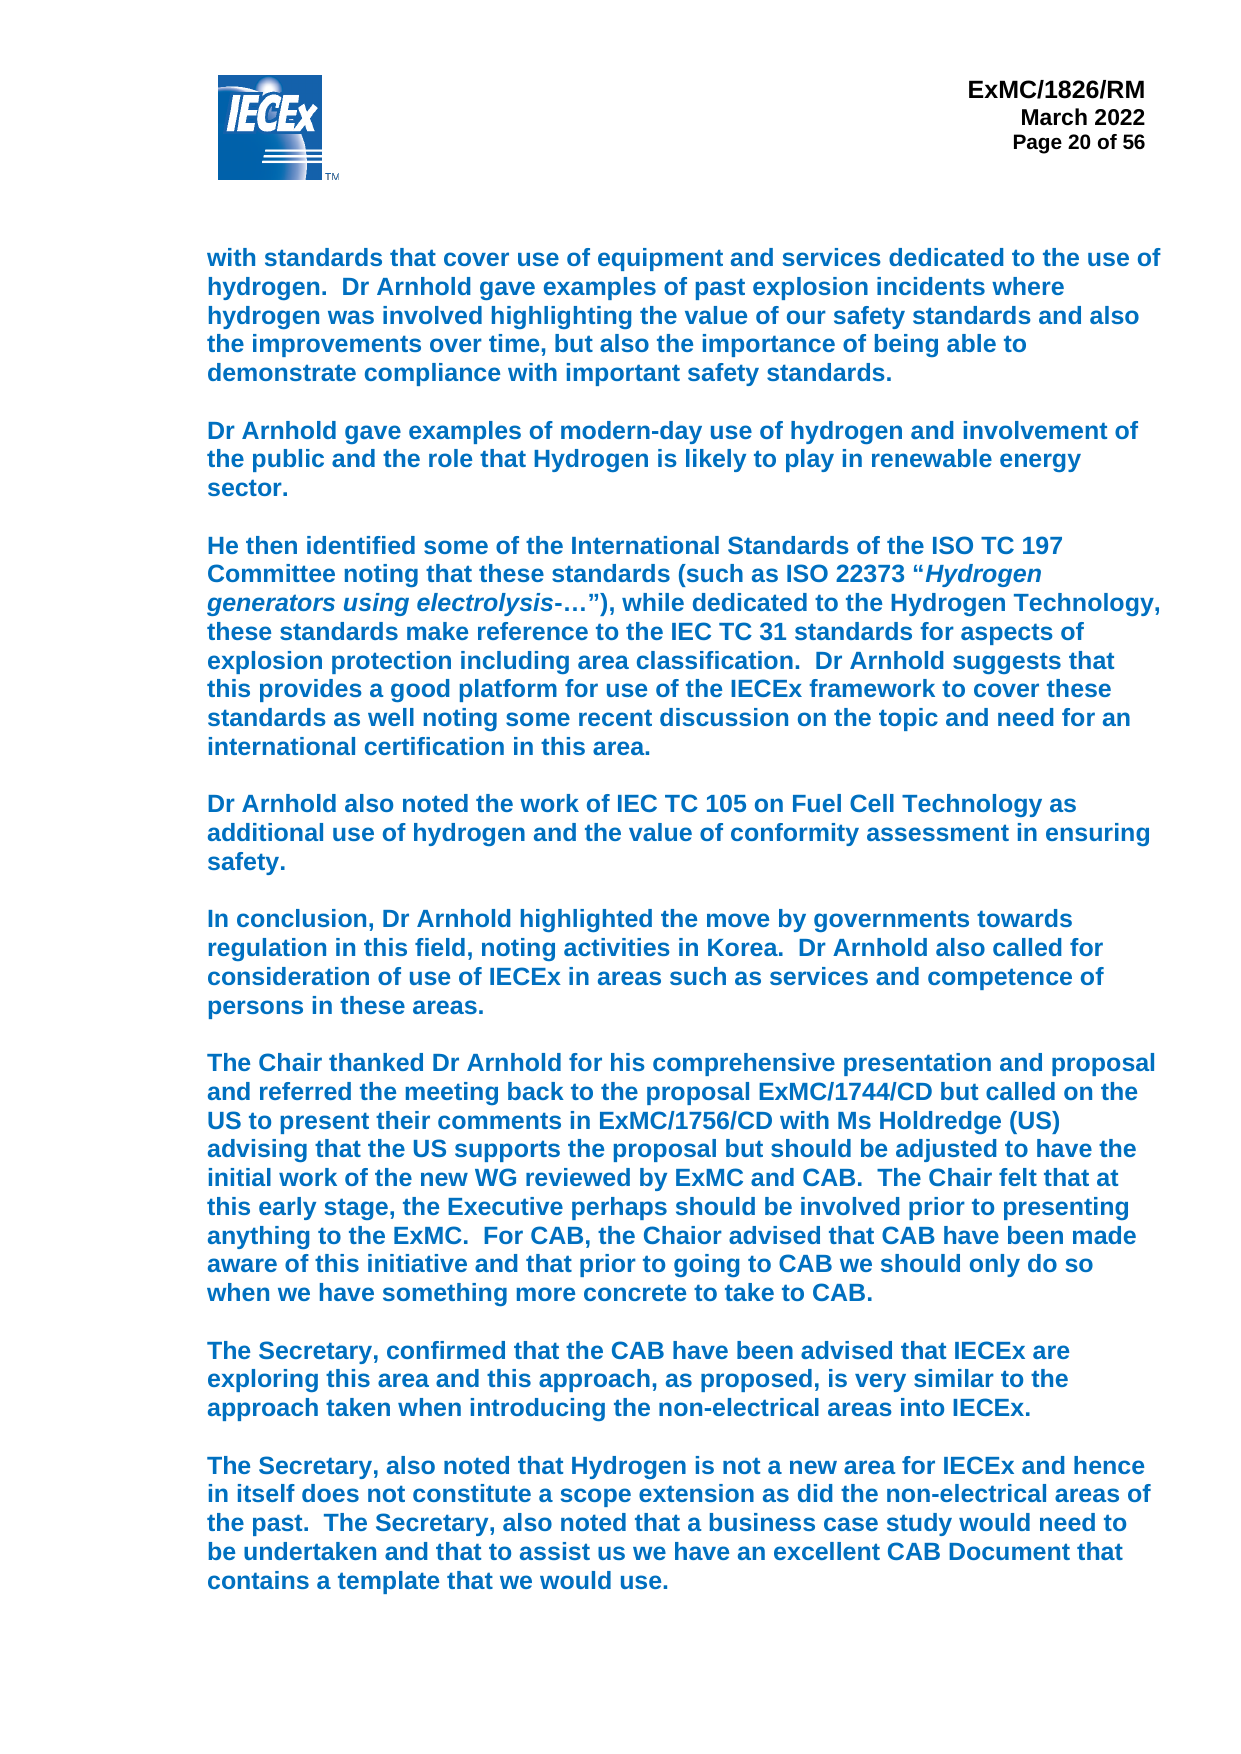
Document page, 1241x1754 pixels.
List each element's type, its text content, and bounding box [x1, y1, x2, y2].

picture [218, 75, 339, 180]
text The Secretary, confirmed that the CAB have been advised that IECEx are exploring this area and this approach, as proposed, is very similar to the approach taken when introducing the non-electrical areas into IECEx. [207, 1336, 1162, 1422]
text The Secretary, also noted that Hydrogen is not a new area for IECEx and hence in itself does not constitute a scope extension as did the non-electrical areas of the past. The Secretary, also noted that a business case study would need to be undertaken and that to assist us we have an excellent CAB Document that contains a template that we would use. [207, 1451, 1162, 1594]
text Dr Arnhold gave examples of modern-day use of hydrogen and involvement of the public and the role that Hydrogen is likely to play in renewable energy sector. [207, 416, 1162, 502]
text The Chair thanked Dr Arnhold for his comprehensive presentation and proposal and referred the meeting back to the proposal ExMC/1744/CD but called on the US to present their comments in ExMC/1756/CD with Ms Holdredge (US) advising that the US supports the proposal but should be adjusted to have the initial work of the new WG reviewed by ExMC and CAB. The Chair felt that at this early stage, the Executive perhaps should be involved prior to presenting anything to the ExMC. For CAB, the Chaior advised that CAB have been made aware of this initiative and that prior to going to CAB we should only do so when we have something more concrete to take to CAB. [207, 1048, 1162, 1307]
text He then identified some of the International Standards of the ISO TC 197 Committee noting that these standards (such as ISO 22373 “Hydrogen generators using electrolysis-…”), while dedicated to the Hydrogen Technology, these standards make reference to the IEC TC 31 standards for aspects of explosion protection including area classification. Dr Arnhold suggests that this provides a good platform for use of the IECEx framework to cover these standards as well noting some recent discussion on the topic and need for an international certification in this area. [207, 531, 1162, 761]
text In conclusion, Dr Arnhold highlighted the move by governments towards regulation in this field, noting activities in Korea. Dr Arnhold also called for consideration of use of IECEx in areas such as services and competence of persons in these areas. [207, 904, 1162, 1019]
text Dr Arnhold also noted the work of IEC TC 105 on Fuel Cell Technology as additional use of hydrogen and the value of conformity assessment in ensuring safety. [207, 789, 1162, 876]
